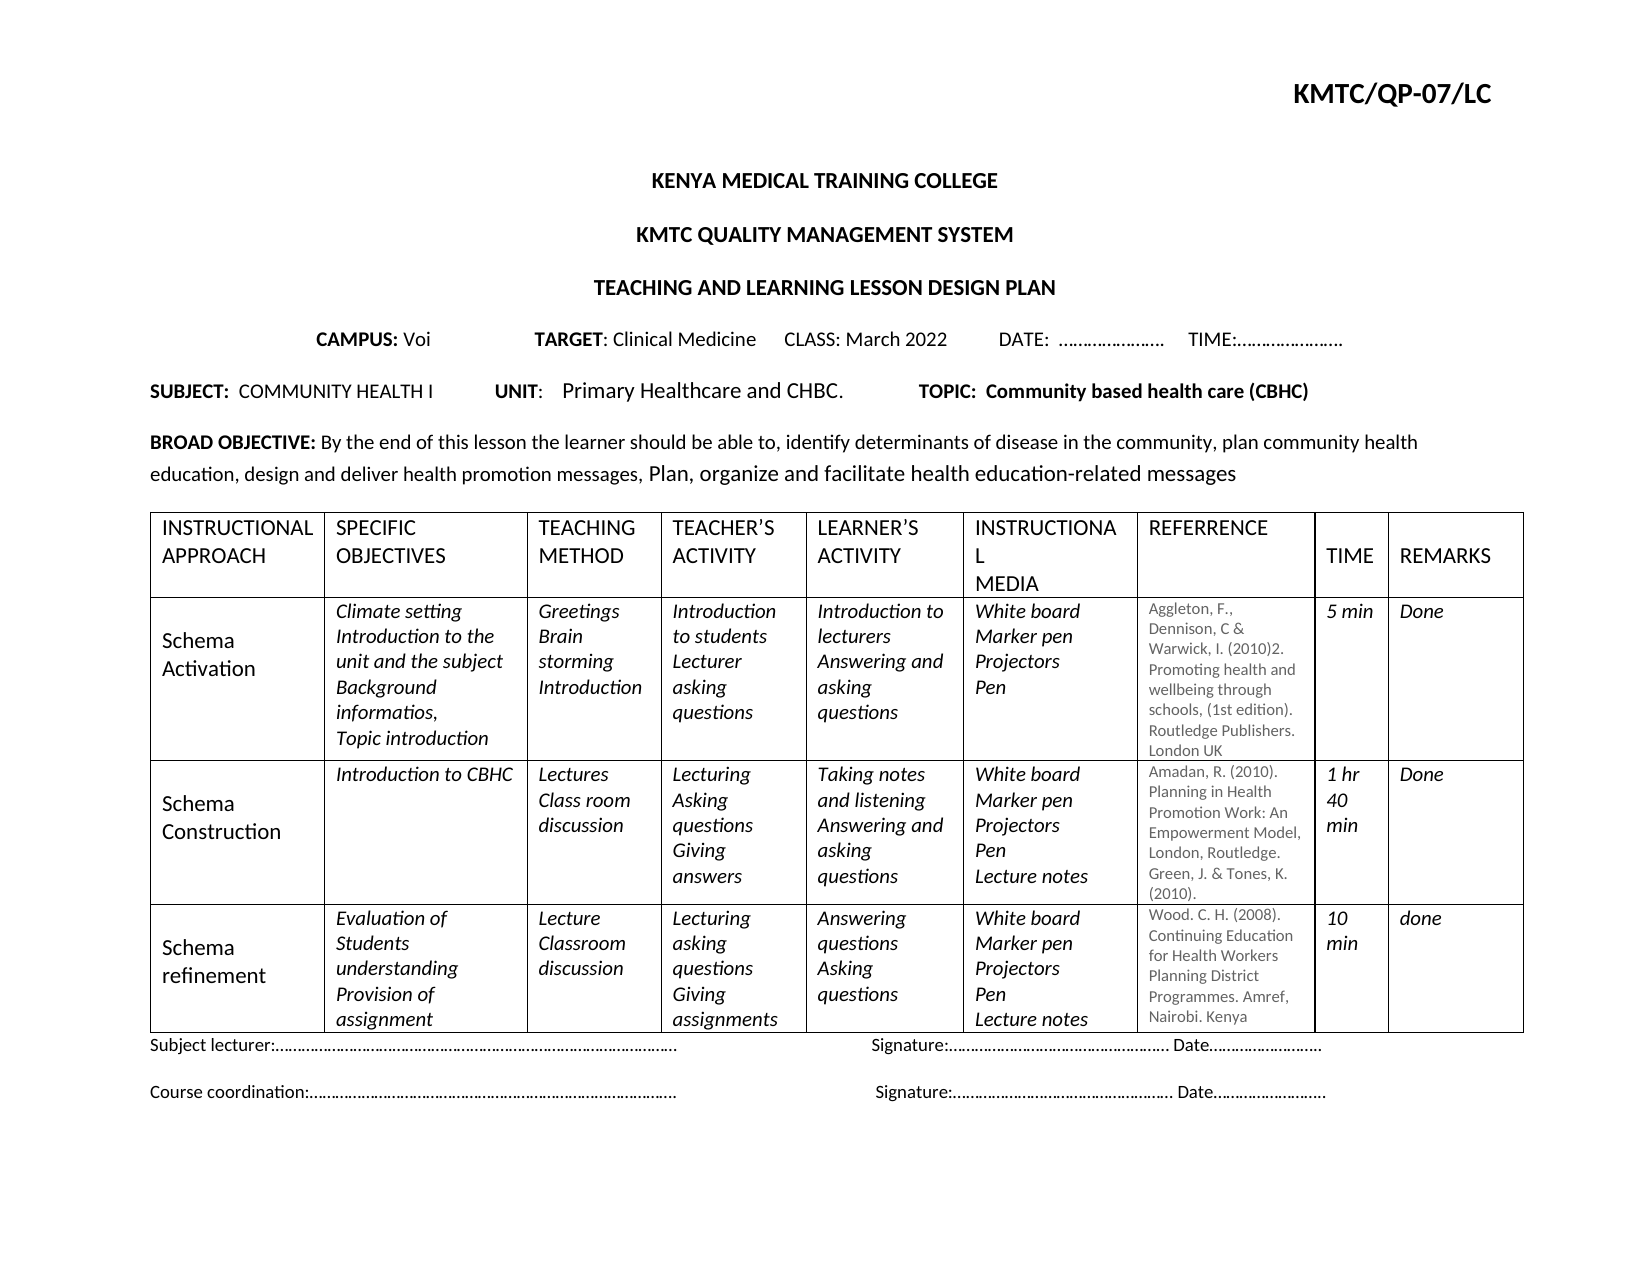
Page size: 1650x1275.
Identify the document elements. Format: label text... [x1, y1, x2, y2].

table_cell done [1389, 905, 1523, 1032]
table_cell Taking notes and listening Answering and asking questions [807, 761, 963, 904]
table_cell 1 hr 40 min [1316, 761, 1388, 904]
table_cell Introduction to CBHC [325, 761, 527, 904]
table_cell Greetings Brain storming Introduction [528, 598, 661, 760]
text KMTC QUALITY MANAGEMENT SYSTEM [150, 220, 1500, 248]
table_cell Lectures Class room discussion [528, 761, 661, 904]
table_header INSTRUCTIONAL APPROACH [151, 513, 324, 597]
table_cell 10 min [1316, 905, 1388, 1032]
text Course coordination:…………………………………………………………………………. Signature:…………………………………………… Date…………………….. [150, 1080, 1500, 1103]
text BROAD OBJECTIVE: By the end of this lesson the learner should be able to, identify determinants of disease in the community, plan community health education, design and deliver health promotion messages, Plan, organize and facilitate health education-related messages [150, 429, 1500, 487]
table_cell White board Marker pen Projectors Pen Lecture notes [964, 905, 1137, 1032]
table_cell Aggleton, F., Dennison, C & Warwick, I. (2010)2. Promoting health and wellbeing through schools, (1st edition). Routledge Publishers. London UK [1138, 598, 1314, 760]
table_cell White board Marker pen Projectors Pen [964, 598, 1137, 760]
table_cell Schema Construction [151, 761, 324, 904]
table_cell Amadan, R. (2010). Planning in Health Promotion Work: An Empowerment Model, London, Routledge. Green, J. & Tones, K. (2010). [1138, 761, 1314, 904]
table_cell Lecturing asking questions Giving assignments [662, 905, 806, 1032]
table_header TEACHING METHOD [528, 513, 661, 597]
table_header LEARNER’S ACTIVITY [807, 513, 963, 597]
table_header INSTRUCTIONAL MEDIA [964, 513, 1137, 597]
table_cell Introduction to lecturers Answering and asking questions [807, 598, 963, 760]
text CAMPUS: Voi TARGET: Clinical Medicine CLASS: March 2022 DATE: …………………. TIME:…………………. [150, 326, 1500, 351]
table_cell Lecturing Asking questions Giving answers [662, 761, 806, 904]
table_cell Wood. C. H. (2008). Continuing Education for Health Workers Planning District Programmes. Amref, Nairobi. Kenya [1138, 905, 1314, 1032]
table_cell 5 min [1316, 598, 1388, 760]
table_header TIME [1316, 513, 1388, 597]
table_cell Lecture Classroom discussion [528, 905, 661, 1032]
table_cell Done [1389, 598, 1523, 760]
table_cell Introduction to students Lecturer asking questions [662, 598, 806, 760]
table_header REMARKS [1389, 513, 1523, 597]
text KENYA MEDICAL TRAINING COLLEGE [150, 167, 1500, 195]
table_cell Climate setting Introduction to the unit and the subject Background informatios, Topic introduction [325, 598, 527, 760]
table_cell Schema Activation [151, 598, 324, 760]
table_cell Done [1389, 761, 1523, 904]
table_header REFERRENCE [1138, 513, 1314, 597]
text SUBJECT: COMMUNITY HEALTH I UNIT: Primary Healthcare and CHBC. TOPIC: Community based health care (CBHC) [150, 376, 1500, 404]
table_cell White board Marker pen Projectors Pen Lecture notes [964, 761, 1137, 904]
table_cell Answering questions Asking questions [807, 905, 963, 1032]
table_cell Schema refinement [151, 905, 324, 1032]
table_header TEACHER’S ACTIVITY [662, 513, 806, 597]
text Subject lecturer:………………………………………………………………………………… Signature:…………………………………………… Date…………………….. [150, 1033, 1500, 1056]
table_header SPECIFIC OBJECTIVES [325, 513, 527, 597]
text TEACHING AND LEARNING LESSON DESIGN PLAN [150, 273, 1500, 301]
table_cell Evaluation of Students understanding Provision of assignment [325, 905, 527, 1032]
